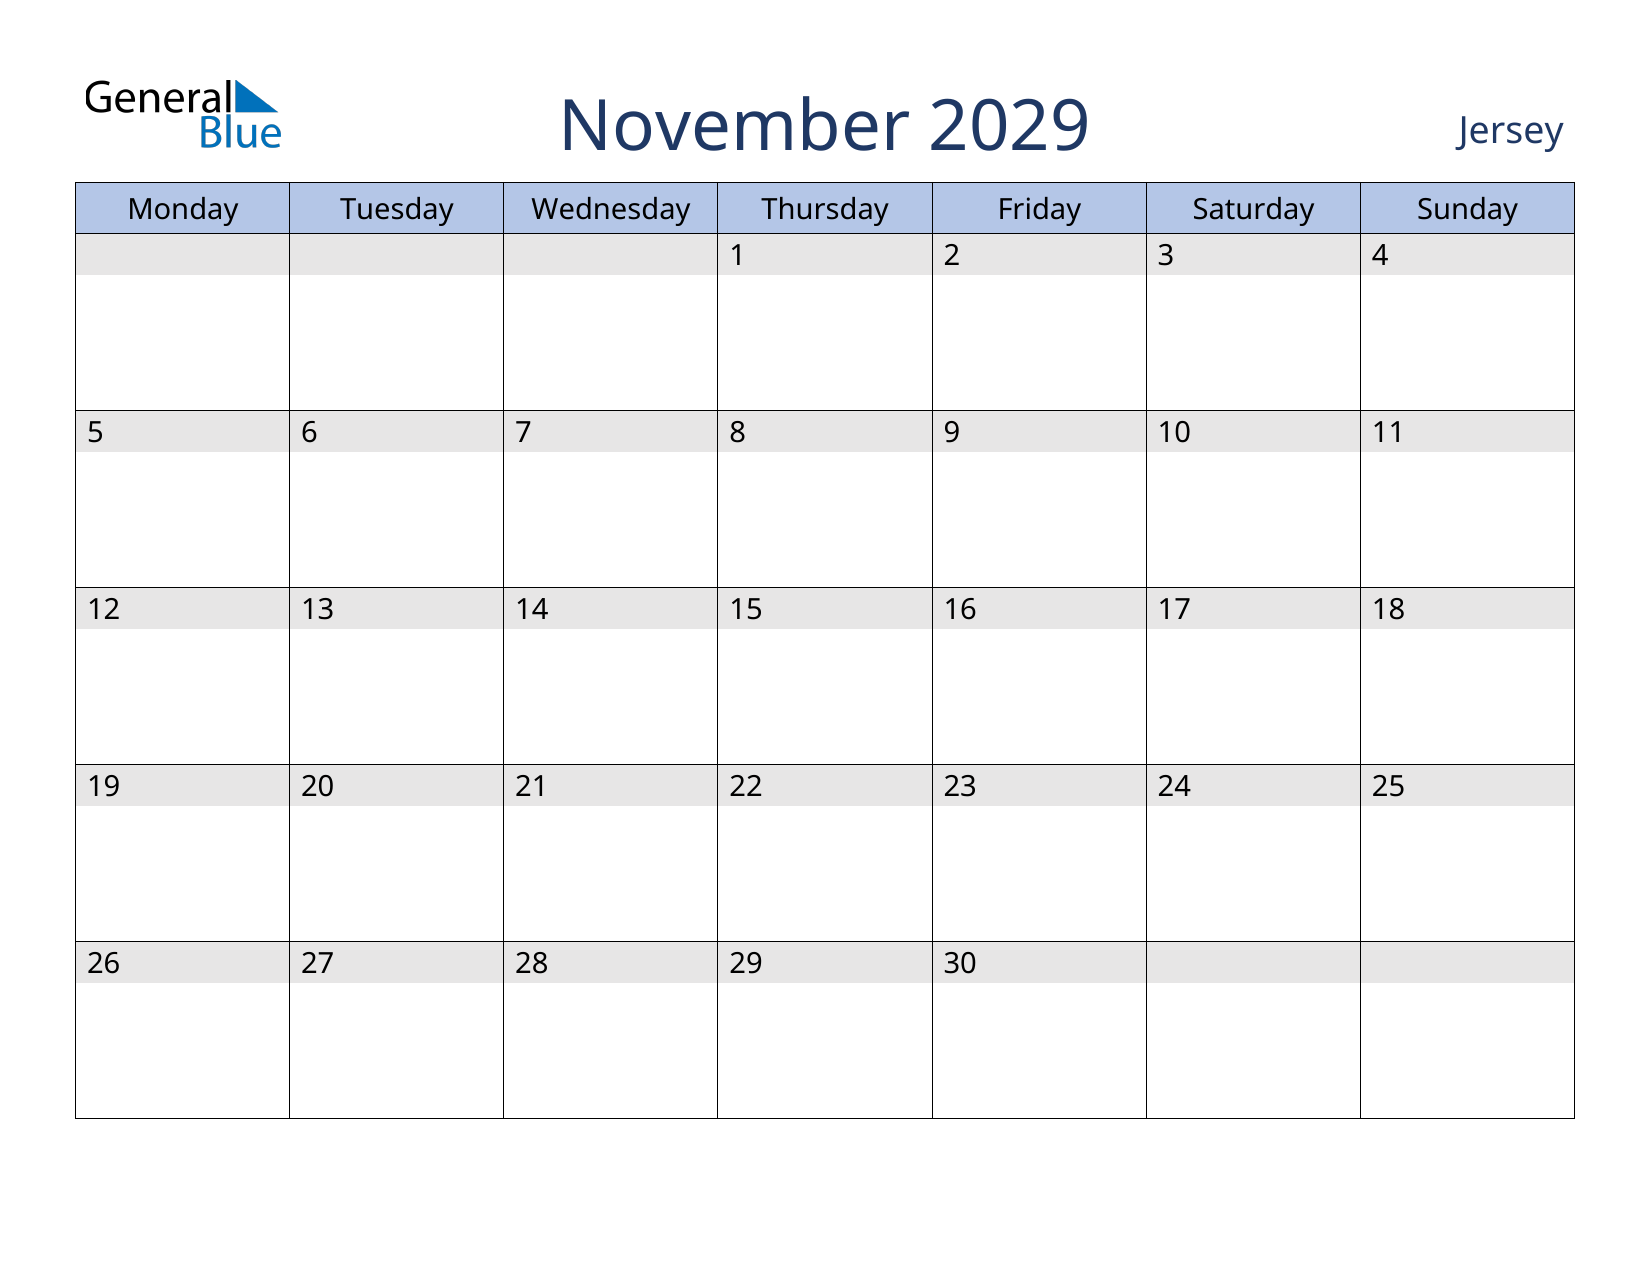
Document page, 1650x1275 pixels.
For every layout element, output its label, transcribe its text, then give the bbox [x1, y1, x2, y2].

table_cell [290, 983, 503, 1118]
table_cell [76, 806, 289, 941]
table_cell 16 [933, 588, 1146, 629]
table_cell 4 [1361, 234, 1574, 275]
table_cell [1147, 806, 1360, 941]
table_cell 19 [76, 765, 289, 806]
table_cell 24 [1147, 765, 1360, 806]
table_cell 12 [76, 588, 289, 629]
table_cell [76, 275, 289, 410]
table_cell [1147, 629, 1360, 764]
table_cell [718, 629, 932, 764]
table_cell [933, 806, 1146, 941]
table_cell Monday [76, 183, 289, 233]
table_cell 27 [290, 942, 503, 983]
table_cell 26 [76, 942, 289, 983]
table_cell Sunday [1361, 183, 1574, 233]
table_cell [504, 629, 717, 764]
table_cell [76, 452, 289, 587]
table_header Jersey [1146, 75, 1574, 182]
table_cell [76, 983, 289, 1118]
table_cell [504, 452, 717, 587]
table_cell [504, 806, 717, 941]
table_cell [504, 234, 717, 275]
picture [86, 80, 281, 148]
table_cell [76, 629, 289, 764]
table_cell 9 [933, 411, 1146, 452]
table_header [76, 75, 503, 182]
table_cell 10 [1147, 411, 1360, 452]
table_cell Friday [933, 183, 1146, 233]
table_cell [504, 275, 717, 410]
table_cell 13 [290, 588, 503, 629]
table_cell 22 [718, 765, 932, 806]
table_cell [290, 629, 503, 764]
table_cell [933, 275, 1146, 410]
table_cell [1361, 452, 1574, 587]
table_cell [76, 234, 289, 275]
table_cell [504, 983, 717, 1118]
table_cell 2 [933, 234, 1146, 275]
table_cell 11 [1361, 411, 1574, 452]
table_cell [718, 806, 932, 941]
table_cell [718, 983, 932, 1118]
table_cell Saturday [1147, 183, 1360, 233]
table_cell 30 [933, 942, 1146, 983]
table_cell [1361, 806, 1574, 941]
table_cell [718, 275, 932, 410]
table_cell Wednesday [504, 183, 717, 233]
table_cell [933, 629, 1146, 764]
table_cell 18 [1361, 588, 1574, 629]
table_cell [1361, 942, 1574, 983]
table_cell [1361, 275, 1574, 410]
table_cell [1147, 942, 1360, 983]
table_cell [290, 452, 503, 587]
table_cell 29 [718, 942, 932, 983]
table_cell [290, 275, 503, 410]
table_cell 23 [933, 765, 1146, 806]
table_cell 25 [1361, 765, 1574, 806]
table_cell [1361, 629, 1574, 764]
table_cell [933, 452, 1146, 587]
table_header November 2029 [504, 75, 1146, 182]
table_cell [1147, 275, 1360, 410]
table_cell [1361, 983, 1574, 1118]
table_cell 28 [504, 942, 717, 983]
table_cell 5 [76, 411, 289, 452]
table_cell 14 [504, 588, 717, 629]
table_cell [1147, 983, 1360, 1118]
table_cell 6 [290, 411, 503, 452]
table_cell 20 [290, 765, 503, 806]
table_cell 1 [718, 234, 932, 275]
table_cell 15 [718, 588, 932, 629]
table_cell [290, 234, 503, 275]
table_cell 7 [504, 411, 717, 452]
table_cell [290, 806, 503, 941]
table_cell [933, 983, 1146, 1118]
table_cell 17 [1147, 588, 1360, 629]
table_cell [718, 452, 932, 587]
table_cell [1147, 452, 1360, 587]
table_cell 3 [1147, 234, 1360, 275]
table_cell Tuesday [290, 183, 503, 233]
table_cell 8 [718, 411, 932, 452]
table_cell Thursday [718, 183, 932, 233]
table_cell 21 [504, 765, 717, 806]
